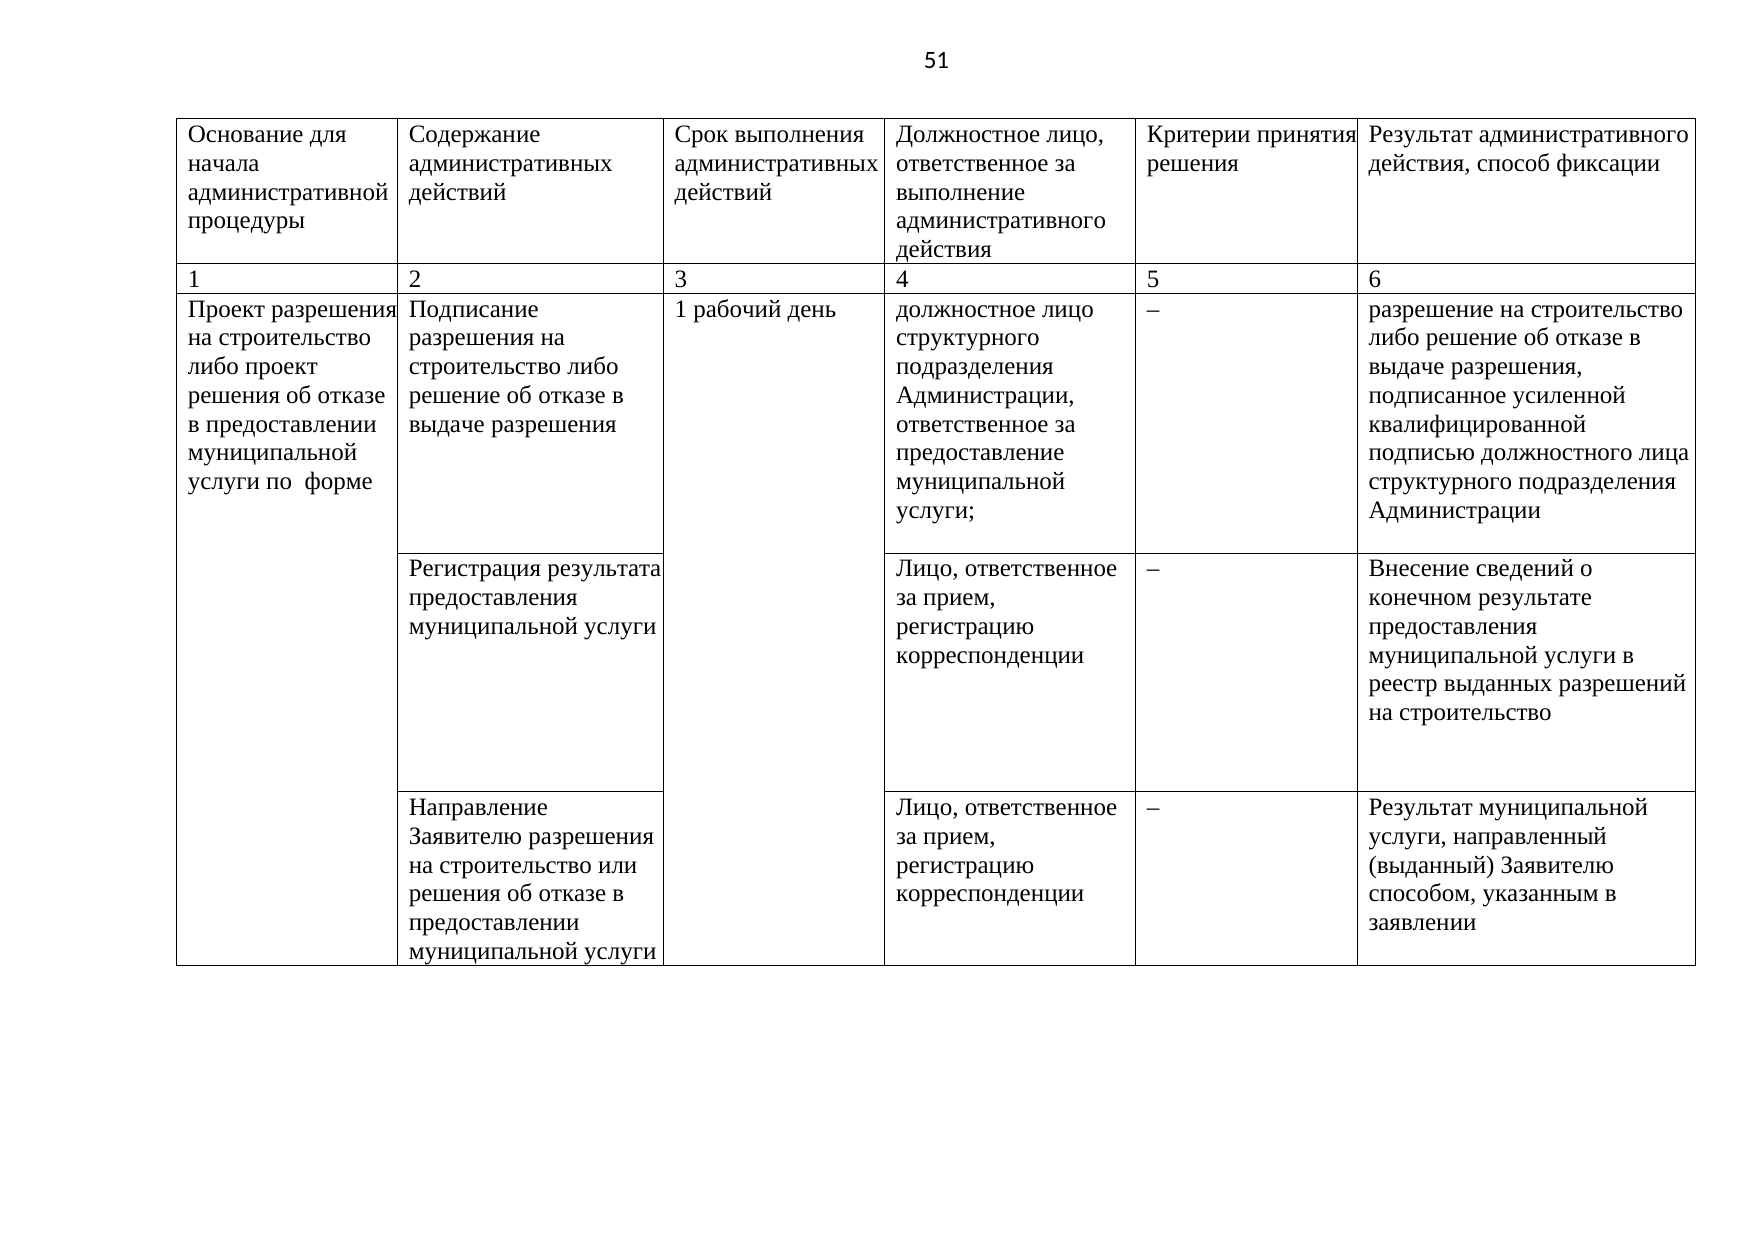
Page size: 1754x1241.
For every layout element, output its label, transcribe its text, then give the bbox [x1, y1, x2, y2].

table_cell – [1136, 792, 1357, 965]
table_cell Проект разрешения на строительство либо проект решения об отказе в предоставлении муниципальной услуги по форме [177, 294, 397, 965]
table_cell должностное лицо структурного подразделения Администрации, ответственное за предоставление муниципальной услуги; [885, 294, 1135, 552]
table_cell Внесение сведений о конечном результате предоставления муниципальной услуги в реестр выданных разрешений на строительство [1358, 554, 1695, 791]
table_cell 6 [1358, 264, 1695, 293]
table_header Основание для начала административной процедуры [177, 119, 397, 263]
table_cell 3 [664, 264, 884, 293]
table_cell Подписание разрешения на строительство либо решение об отказе в выдаче разрешения [398, 294, 663, 552]
table_cell 2 [398, 264, 663, 293]
table_cell – [1136, 294, 1357, 552]
table_cell 1 [177, 264, 397, 293]
table_cell Направление Заявителю разрешения на строительство или решения об отказе в предоставлении муниципальной услуги [398, 792, 663, 965]
table_cell Лицо, ответственное за прием, регистрацию корреспонденции [885, 554, 1135, 791]
table_cell 4 [885, 264, 1135, 293]
table_cell 5 [1136, 264, 1357, 293]
table_header Содержание административных действий [398, 119, 663, 263]
table_cell Лицо, ответственное за прием, регистрацию корреспонденции [885, 792, 1135, 965]
table_cell Результат муниципальной услуги, направленный (выданный) Заявителю способом, указанным в заявлении [1358, 792, 1695, 965]
table_cell – [1136, 554, 1357, 791]
table_header Должностное лицо, ответственное за выполнение административного действия [885, 119, 1135, 263]
table_cell разрешение на строительство либо решение об отказе в выдаче разрешения, подписанное усиленной квалифицированной подписью должностного лица структурного подразделения Администрации [1358, 294, 1695, 552]
table_header Результат административного действия, способ фиксации [1358, 119, 1695, 263]
table_cell 1 рабочий день [664, 294, 884, 965]
table_header Срок выполнения административных действий [664, 119, 884, 263]
table_header Критерии принятия решения [1136, 119, 1357, 263]
table_cell Регистрация результата предоставления муниципальной услуги [398, 554, 663, 791]
